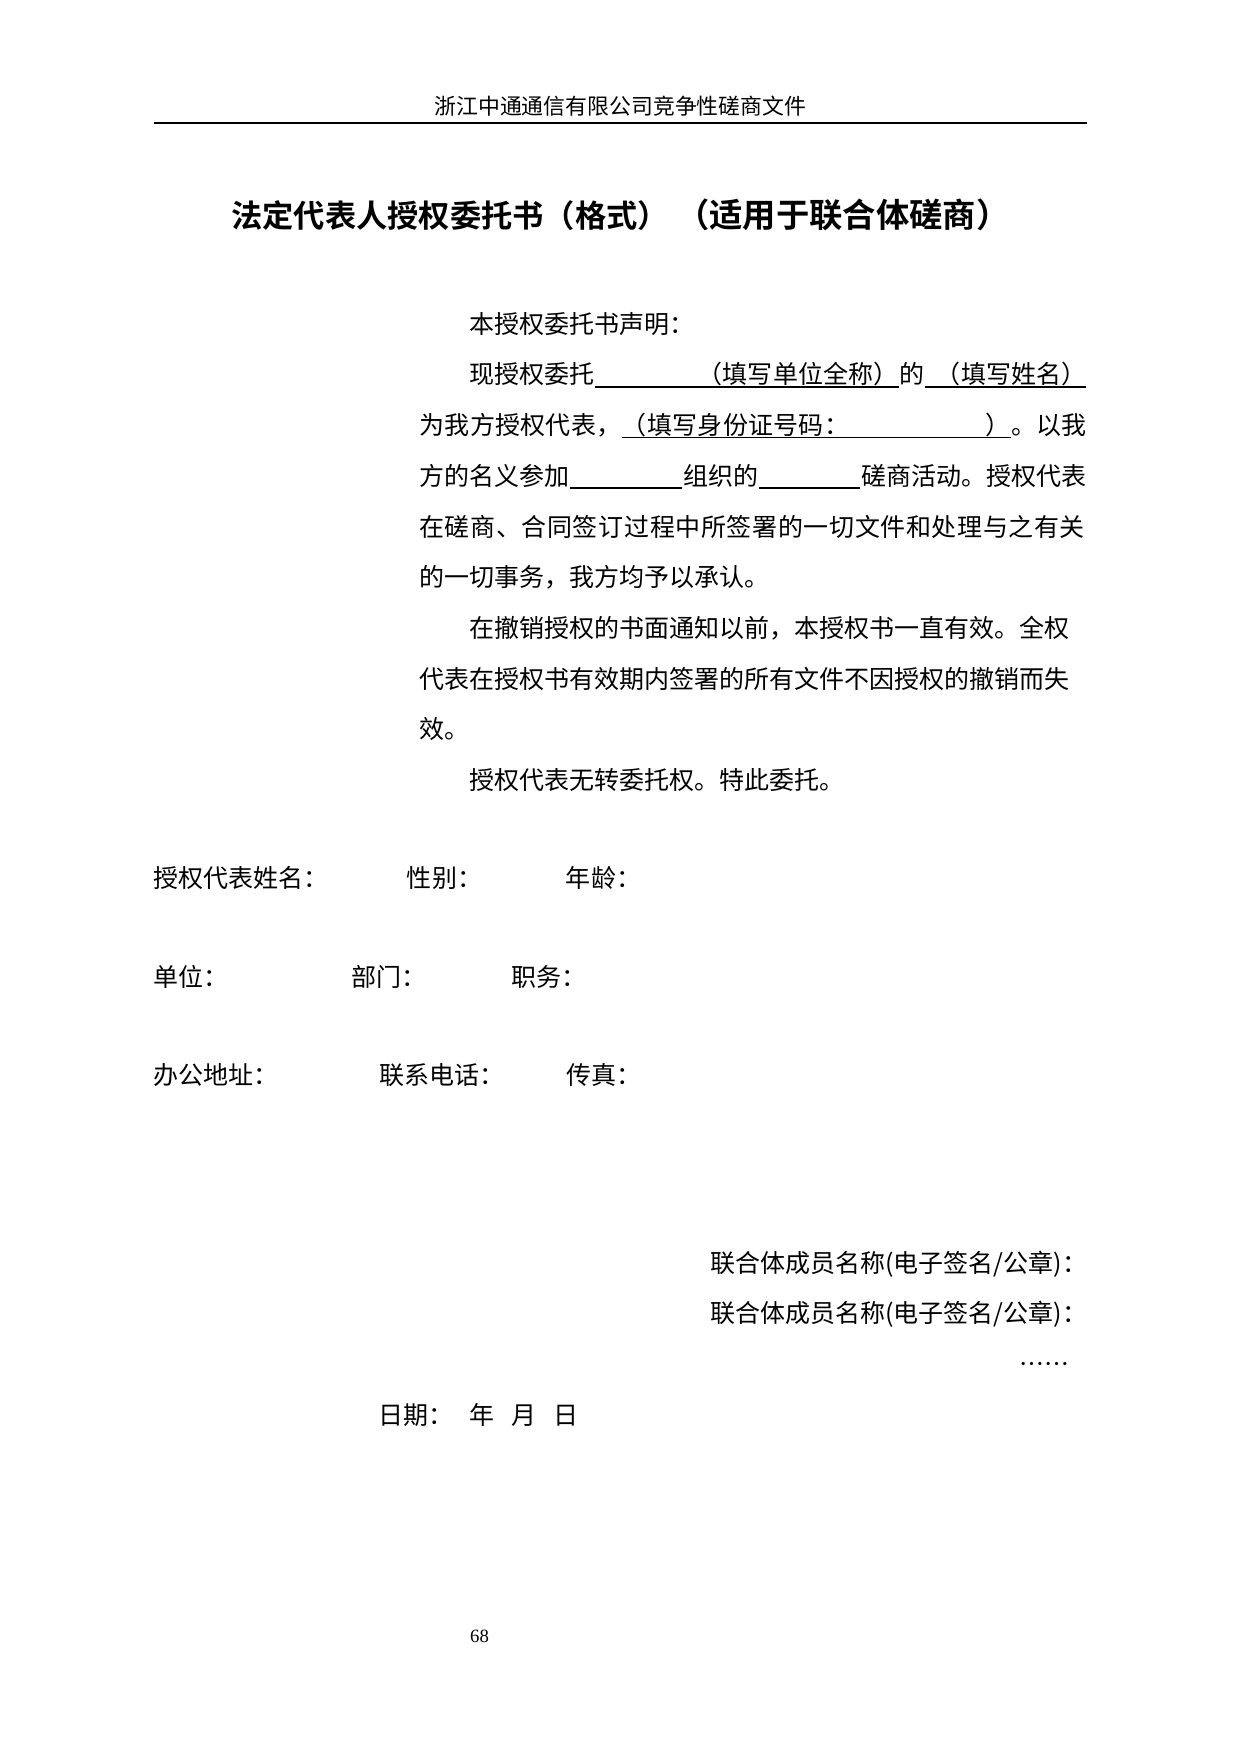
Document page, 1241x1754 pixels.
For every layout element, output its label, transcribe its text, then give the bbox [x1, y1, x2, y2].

text 法定代表人授权委托书（格式） （适用于联合体磋商） [153, 189, 1087, 237]
text 单位： 部门： 职务： [153, 957, 1087, 993]
text 现授权委托 （填写单位全称）的 （填写姓名）为我方授权代表，（填写身份证号码： ）。以我方的名义参加 组织的 磋商活动。授权代表在磋商、合同签订过程中所签署的一切文件和处理与之有关的一切事务，我方均予以承认。 [419, 355, 1087, 594]
text 办公地址： 联系电话： 传真： [153, 1056, 1087, 1092]
text 在撤销授权的书面通知以前，本授权书一直有效。全权代表在授权书有效期内签署的所有文件不因授权的撤销而失效。 [419, 608, 1087, 746]
text 日期： 年 月 日 [153, 1395, 1087, 1432]
text 授权代表无转委托权。特此委托。 [419, 761, 1087, 797]
text …… [419, 1345, 1087, 1381]
text 联合体成员名称(电子签名/公章)： [153, 1243, 1087, 1279]
text 本授权委托书声明： [419, 304, 1087, 340]
text 联合体成员名称(电子签名/公章)： [153, 1294, 1087, 1330]
text 授权代表姓名： 性别： 年龄： [153, 859, 1087, 895]
